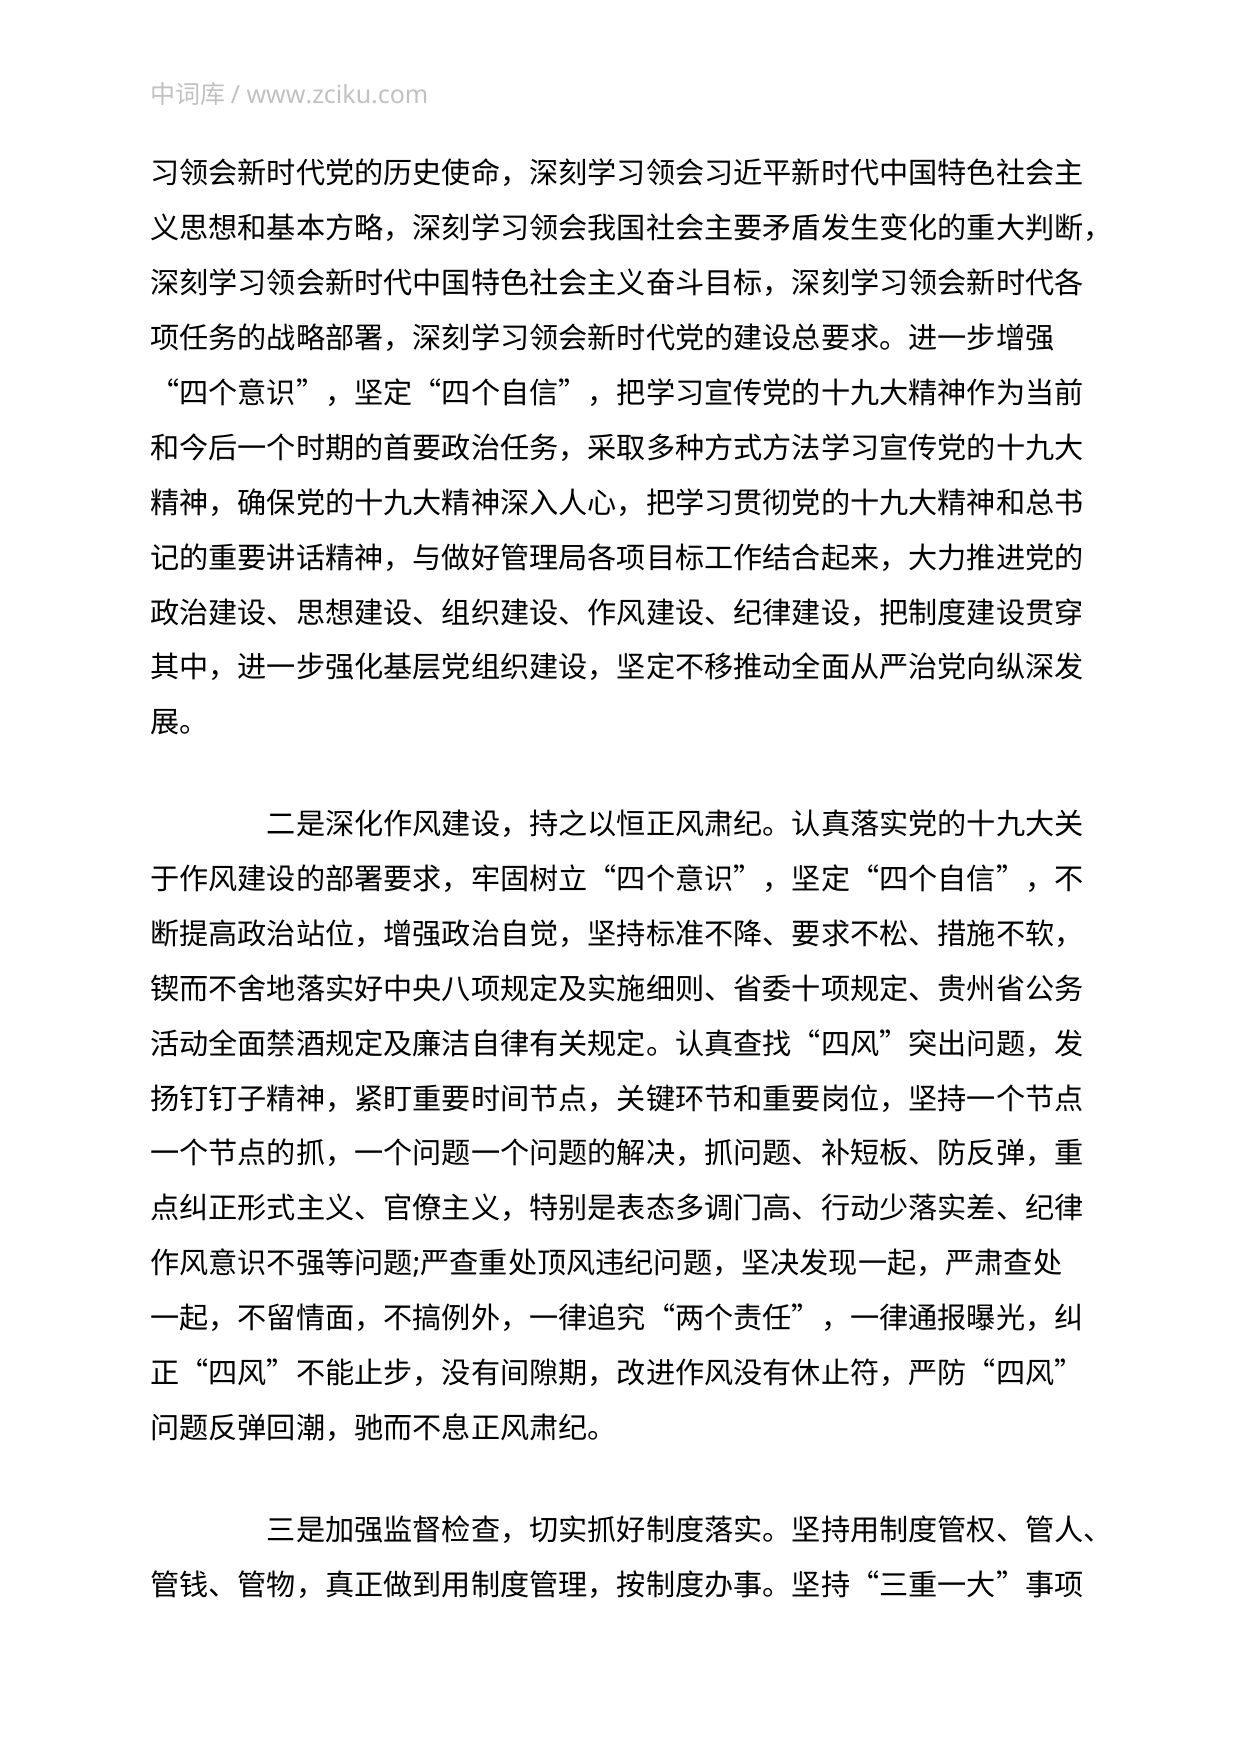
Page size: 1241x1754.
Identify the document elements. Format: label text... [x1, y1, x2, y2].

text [150, 1506, 1090, 1604]
text 二是深化作风建设，持之以恒正风肃纪。认真落实党的十九大关于作风建设的部署要求，牢固树立“四个意识”，坚定“四个自信”，不断提高政治站位，增强政治自觉，坚持标准不降、要求不松、措施不软，锲而不舍地落实好中央八项规定及实施细则、省委十项规定、贵州省公务活动全面禁酒规定及廉洁自律有关规定。认真查找“四风”突出问题，发扬钉钉子精神，紧盯重要时间节点，关键环节和重要岗位，坚持一个节点一个节点的抓，一个问题一个问题的解决，抓问题、补短板、防反弹，重点纠正形式主义、官僚主义，特别是表态多调门高、行动少落实差、纪律作风意识不强等问题;严查重处顶风违纪问题，坚决发现一起，严肃查处一起，不留情面，不搞例外，一律追究“两个责任”，一律通报曝光，纠正“四风”不能止步，没有间隙期，改进作风没有休止符，严防“四风”问题反弹回潮，驰而不息正风肃纪。 [150, 801, 1090, 1447]
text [150, 150, 1090, 741]
